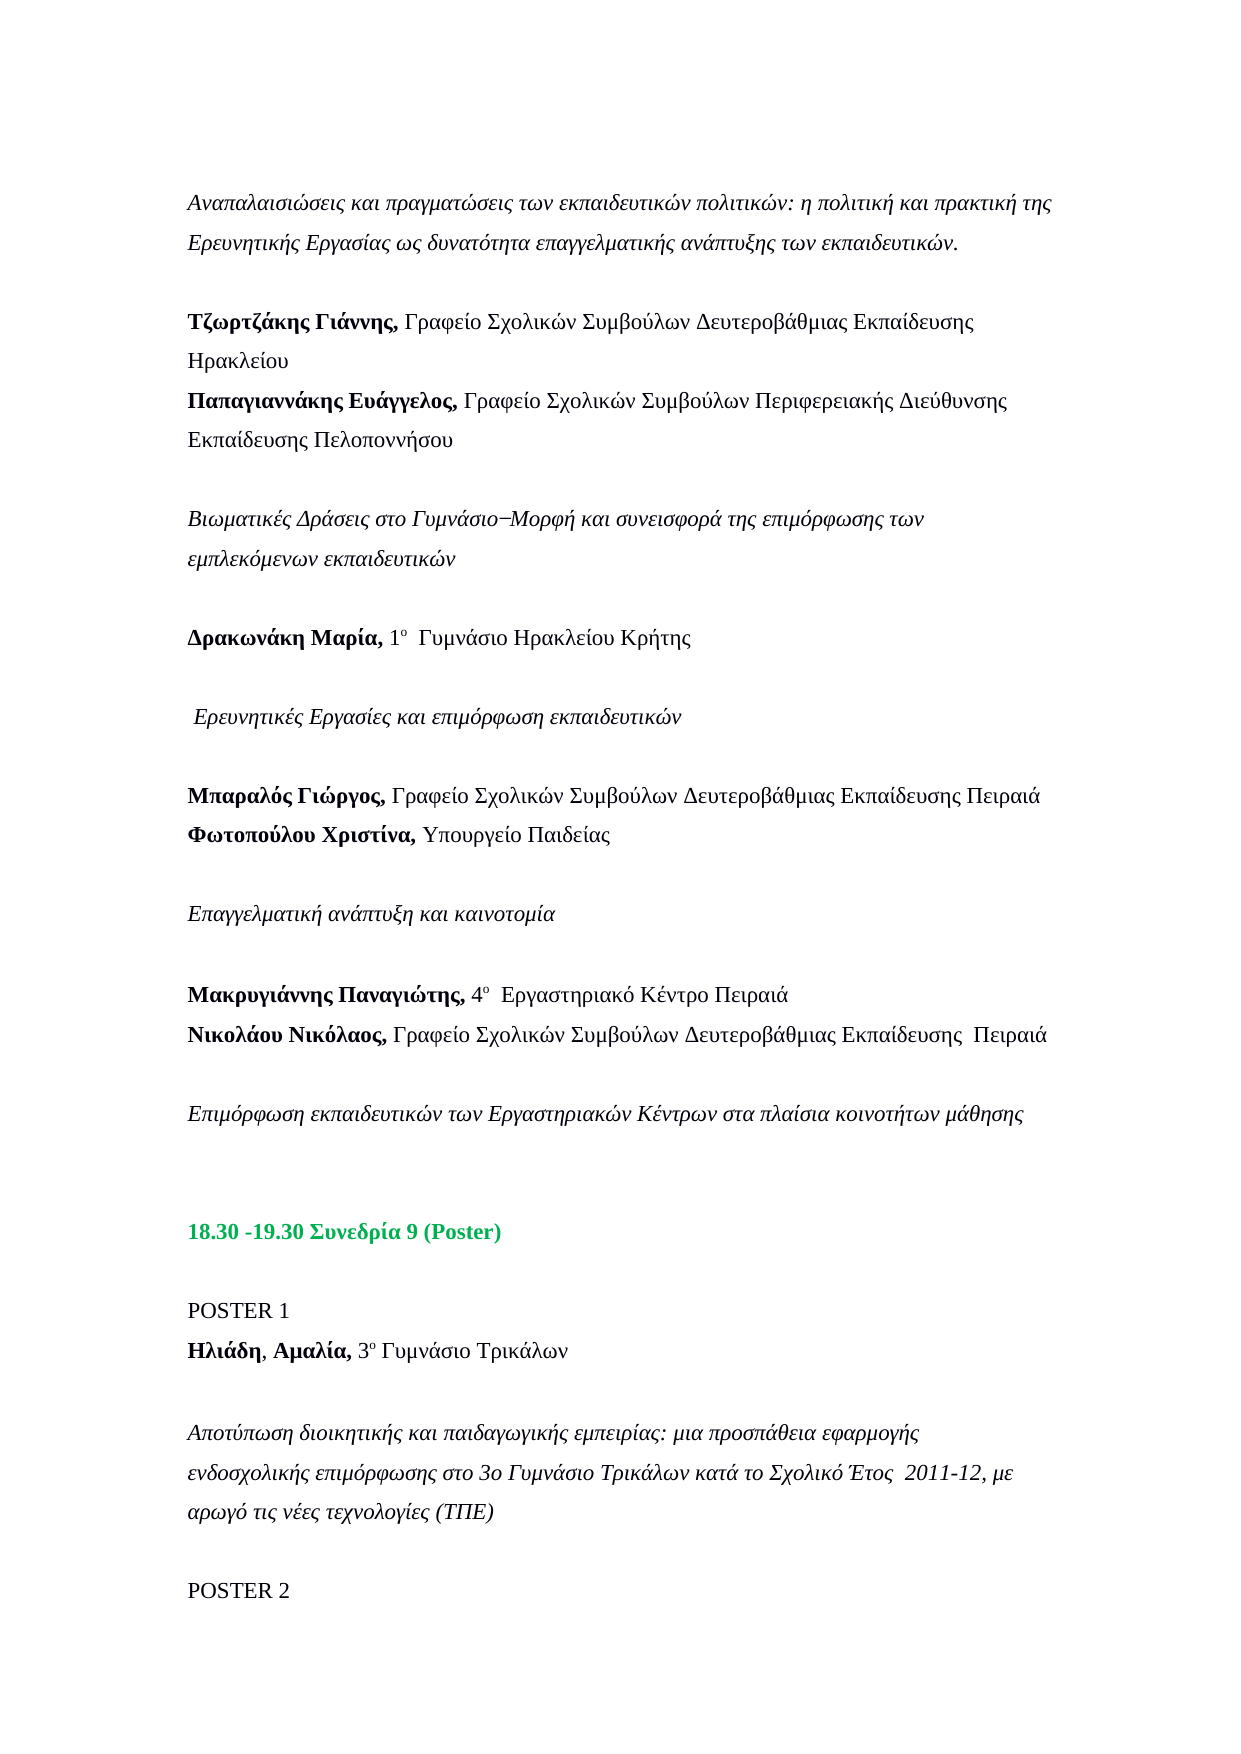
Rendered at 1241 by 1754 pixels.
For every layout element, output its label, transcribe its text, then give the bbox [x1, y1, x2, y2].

text Eπιμόρφωση εκπαιδευτικών των Εργαστηριακών Κέντρων στα πλαίσια κοινοτήτων μάθησης [187, 1100, 1053, 1126]
text Αποτύπωση διοικητικής και παιδαγωγικής εμπειρίας: μια προσπάθεια εφαρμογής ενδοσχολικής επιμόρφωσης στο 3ο Γυμνάσιο Τρικάλων κατά το Σχολικό Έτος 2011-12, με αρωγό τις νέες τεχνολογίες (ΤΠΕ) [187, 1419, 1053, 1525]
text Επαγγελματική ανάπτυξη και καινοτομία [187, 900, 1053, 926]
text Φωτοπούλου Χριστίνα, Υπουργείο Παιδείας [187, 821, 1053, 847]
text Μπαραλός Γιώργος, Γραφείο Σχολικών Συμβούλων Δευτεροβάθμιας Εκπαίδευσης Πειραιά [187, 782, 1053, 808]
text 18.30 -19.30 Συνεδρία 9 (Poster) [187, 1218, 1053, 1245]
text Μακρυγιάννης Παναγιώτης, 4ο Εργαστηριακό Κέντρο Πειραιά [187, 981, 1053, 1008]
text Ερευνητικές Εργασίες και επιμόρφωση εκπαιδευτικών [187, 703, 1053, 729]
text POSTER 1 [187, 1297, 1053, 1324]
text Παπαγιαννάκης Ευάγγελος, Γραφείο Σχολικών Συμβούλων Περιφερειακής Διεύθυνσης Εκπαίδευσης Πελοποννήσου [187, 387, 1053, 453]
text Δρακωνάκη Μαρία, 1o Γυμνάσιο Ηρακλείου Κρήτης [187, 624, 1053, 650]
text Αναπαλαισιώσεις και πραγματώσεις των εκπαιδευτικών πολιτικών: η πολιτική και πρακτική της Ερευνητικής Εργασίας ως δυνατότητα επαγγελματικής ανάπτυξης των εκπαιδευτικών. [187, 189, 1053, 255]
text Τζωρτζάκης Γιάννης, Γραφείο Σχολικών Συμβούλων Δευτεροβάθμιας Εκπαίδευσης Ηρακλείου [187, 308, 1053, 374]
text Βιωματικές Δράσεις στο Γυμνάσιο ̶ Μορφή και συνεισφορά της επιμόρφωσης των εμπλεκόμενων εκπαιδευτικών [187, 505, 1053, 571]
text Νικολάου Νικόλαος, Γραφείο Σχολικών Συμβούλων Δευτεροβάθμιας Εκπαίδευσης Πειραιά [187, 1021, 1053, 1047]
text POSTER 2 [187, 1577, 1053, 1604]
text Ηλιάδη, Αμαλία, 3ο Γυμνάσιο Τρικάλων [187, 1337, 1053, 1363]
